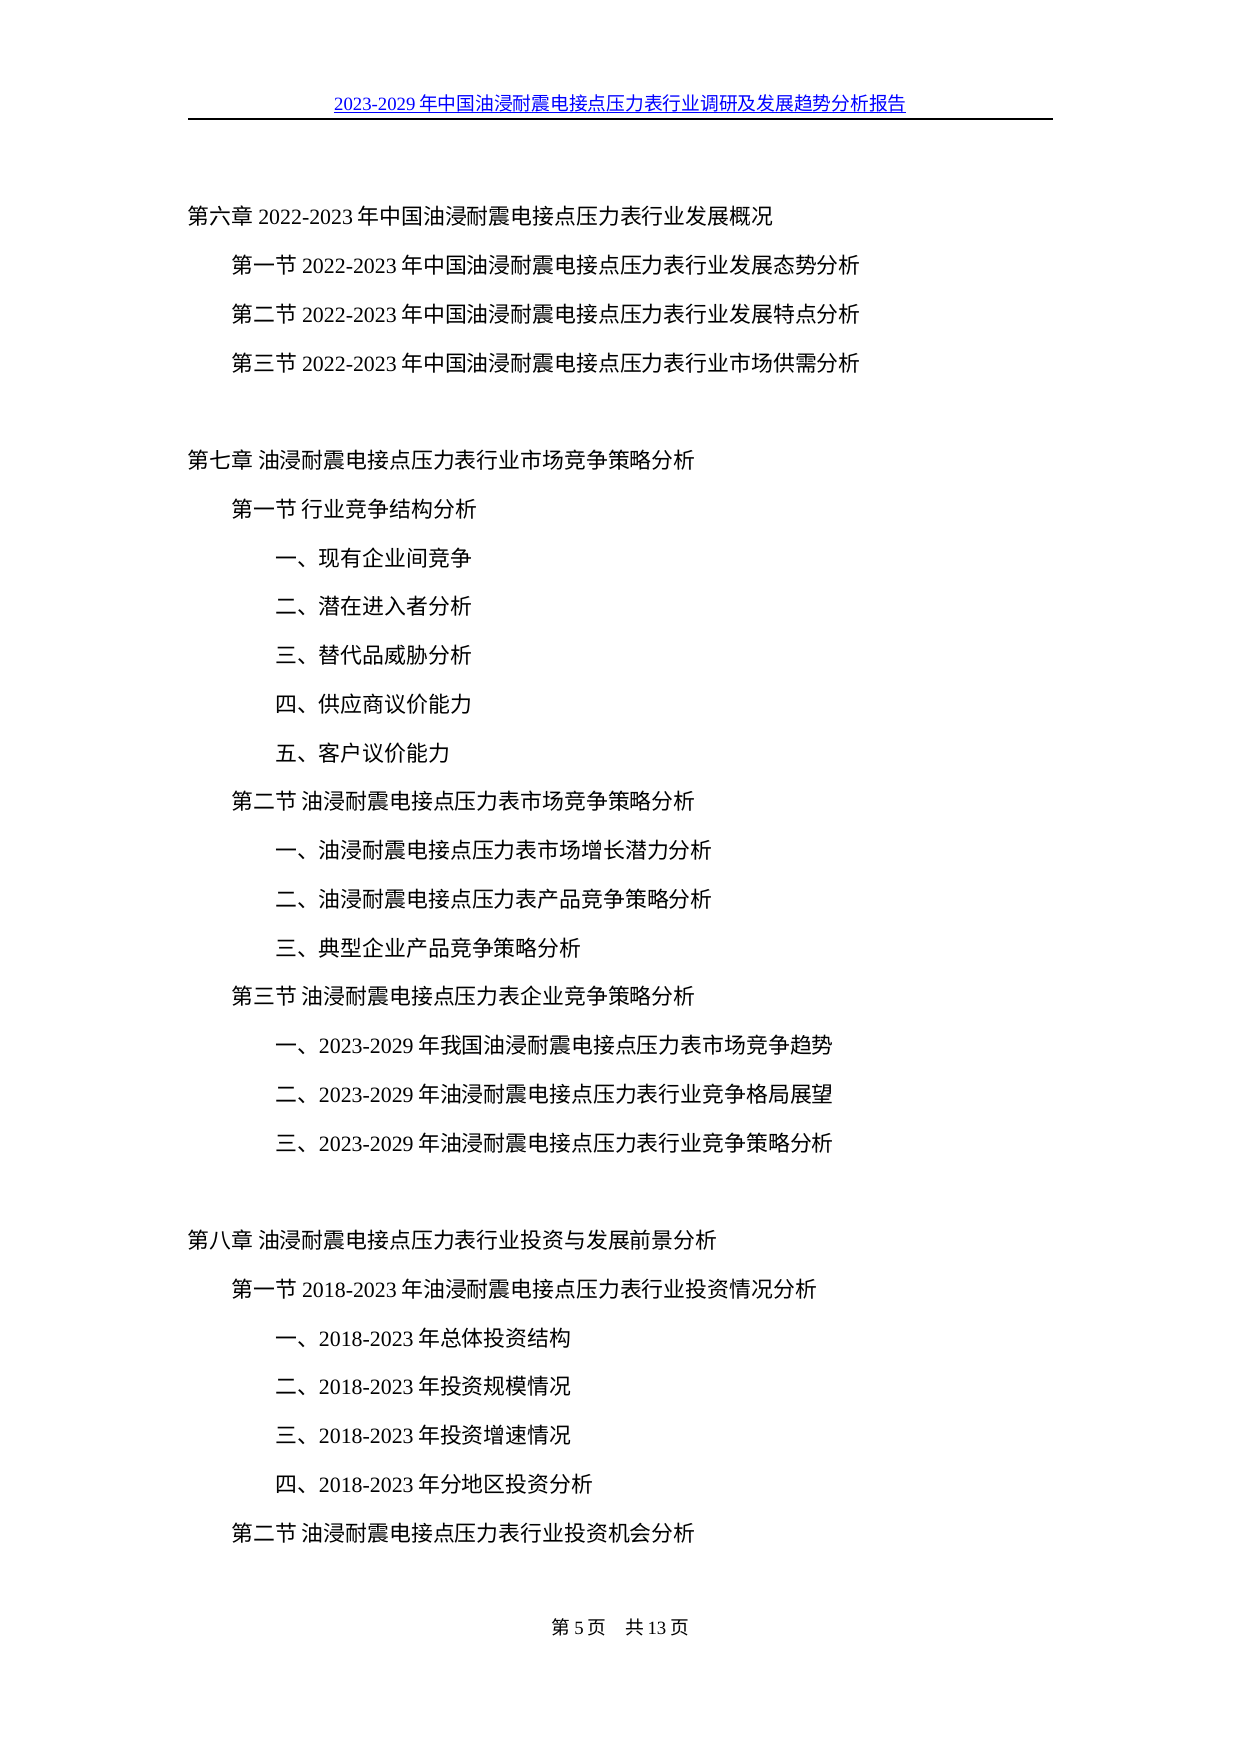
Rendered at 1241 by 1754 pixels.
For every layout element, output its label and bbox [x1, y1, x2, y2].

text [187, 150, 1053, 1548]
